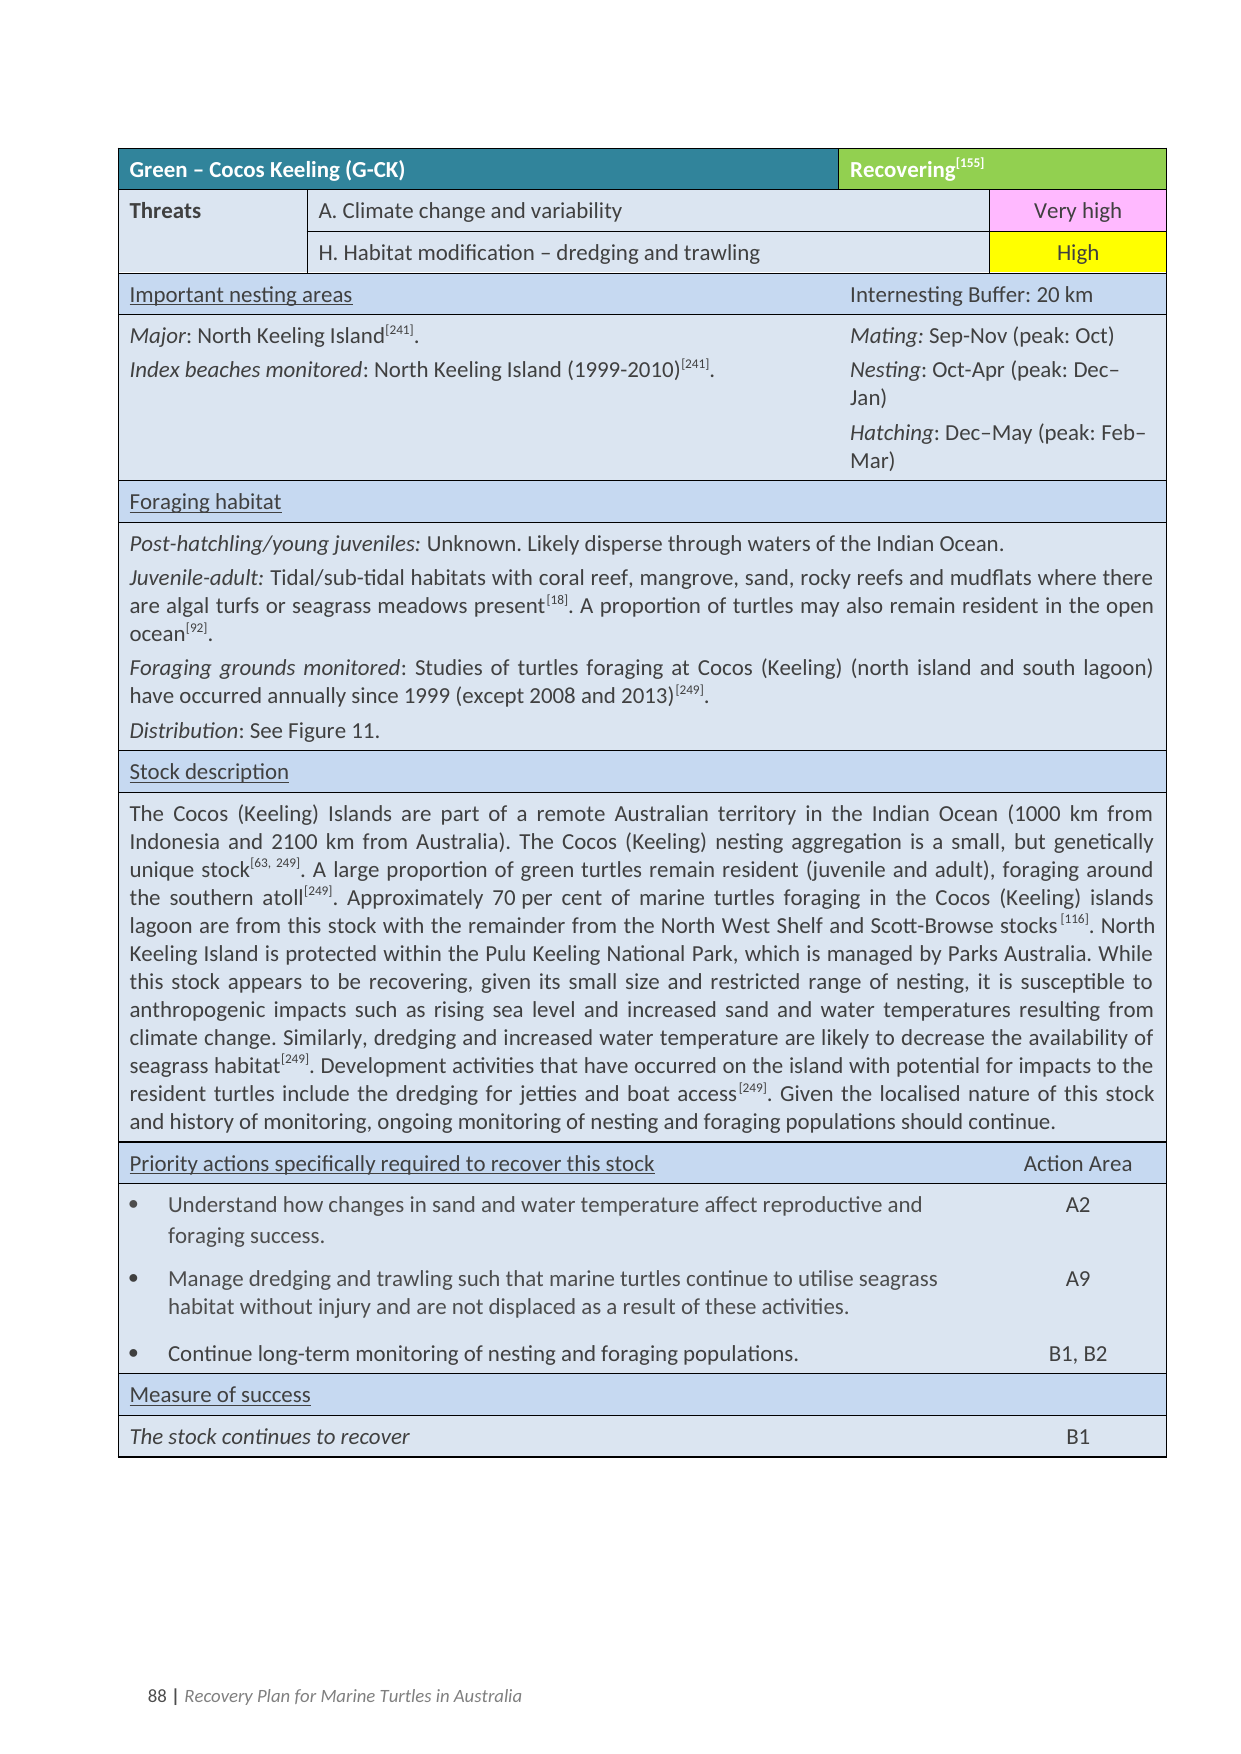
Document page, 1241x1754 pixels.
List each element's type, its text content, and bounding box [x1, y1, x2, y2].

table_cell A2 [989, 1184, 1166, 1258]
table_cell Manage dredging and trawling such that marine turtles continue to utilise seagrass habitat without injury and are not displaced as a result of these activities. [119, 1258, 989, 1333]
table_cell Priority actions specifically required to recover this stock [119, 1143, 989, 1183]
table_cell Action Area [989, 1143, 1166, 1183]
table_cell Threats [119, 190, 307, 272]
table_cell Mating: Sep-Nov (peak: Oct) Nesting: Oct-Apr (peak: Dec–Jan) Hatching: Dec–May (peak: Feb–Mar) [839, 315, 1166, 480]
table_cell A9 [989, 1258, 1166, 1333]
table_cell The stock continues to recover [119, 1416, 989, 1456]
table_cell B1, B2 [989, 1333, 1166, 1373]
table_cell Post-hatchling/young juveniles: Unknown. Likely disperse through waters of the Indian Ocean. Juvenile-adult: Tidal/sub-tidal habitats with coral reef, mangrove, sand, rocky reefs and mudflats where there are algal turfs or seagrass meadows present[18]. A proportion of turtles may also remain resident in the open ocean[92]. Foraging grounds monitored: Studies of turtles foraging at Cocos (Keeling) (north island and south lagoon) have occurred annually since 1999 (except 2008 and 2013)[249]. Distribution: See Figure 11. [119, 523, 1166, 750]
table_cell Foraging habitat [119, 481, 1166, 522]
table_cell Internesting Buffer: 20 km [839, 274, 1166, 314]
table_cell Important nesting areas [119, 274, 839, 314]
table_cell A. Climate change and variability [308, 190, 989, 231]
table_cell Continue long-term monitoring of nesting and foraging populations. [119, 1333, 989, 1373]
table_header Recovering[155] [839, 149, 1166, 189]
table_cell High [990, 232, 1166, 272]
table_cell Stock description [119, 751, 1166, 792]
table_cell H. Habitat modification – dredging and trawling [308, 232, 989, 272]
table_header Green – Cocos Keeling (G-CK) [119, 149, 838, 189]
table_cell The Cocos (Keeling) Islands are part of a remote Australian territory in the Indian Ocean (1000 km from Indonesia and 2100 km from Australia). The Cocos (Keeling) nesting aggregation is a small, but genetically unique stock[63, 249]. A large proportion of green turtles remain resident (juvenile and adult), foraging around the southern atoll[249]. Approximately 70 per cent of marine turtles foraging in the Cocos (Keeling) islands lagoon are from this stock with the remainder from the North West Shelf and Scott-Browse stocks[116]. North Keeling Island is protected within the Pulu Keeling National Park, which is managed by Parks Australia. While this stock appears to be recovering, given its small size and restricted range of nesting, it is susceptible to anthropogenic impacts such as rising sea level and increased sand and water temperatures resulting from climate change. Similarly, dredging and increased water temperature are likely to decrease the availability of seagrass habitat[249]. Development activities that have occurred on the island with potential for impacts to the resident turtles include the dredging for jetties and boat access[249]. Given the localised nature of this stock and history of monitoring, ongoing monitoring of nesting and foraging populations should continue. [119, 793, 1166, 1141]
table_cell Major: North Keeling Island[241]. Index beaches monitored: North Keeling Island (1999-2010)[241]. [119, 315, 839, 480]
table_cell B1 [989, 1416, 1166, 1456]
table_cell Understand how changes in sand and water temperature affect reproductive and foraging success. [119, 1184, 989, 1258]
table_cell Measure of success [119, 1374, 1166, 1415]
table_cell Very high [990, 190, 1166, 231]
